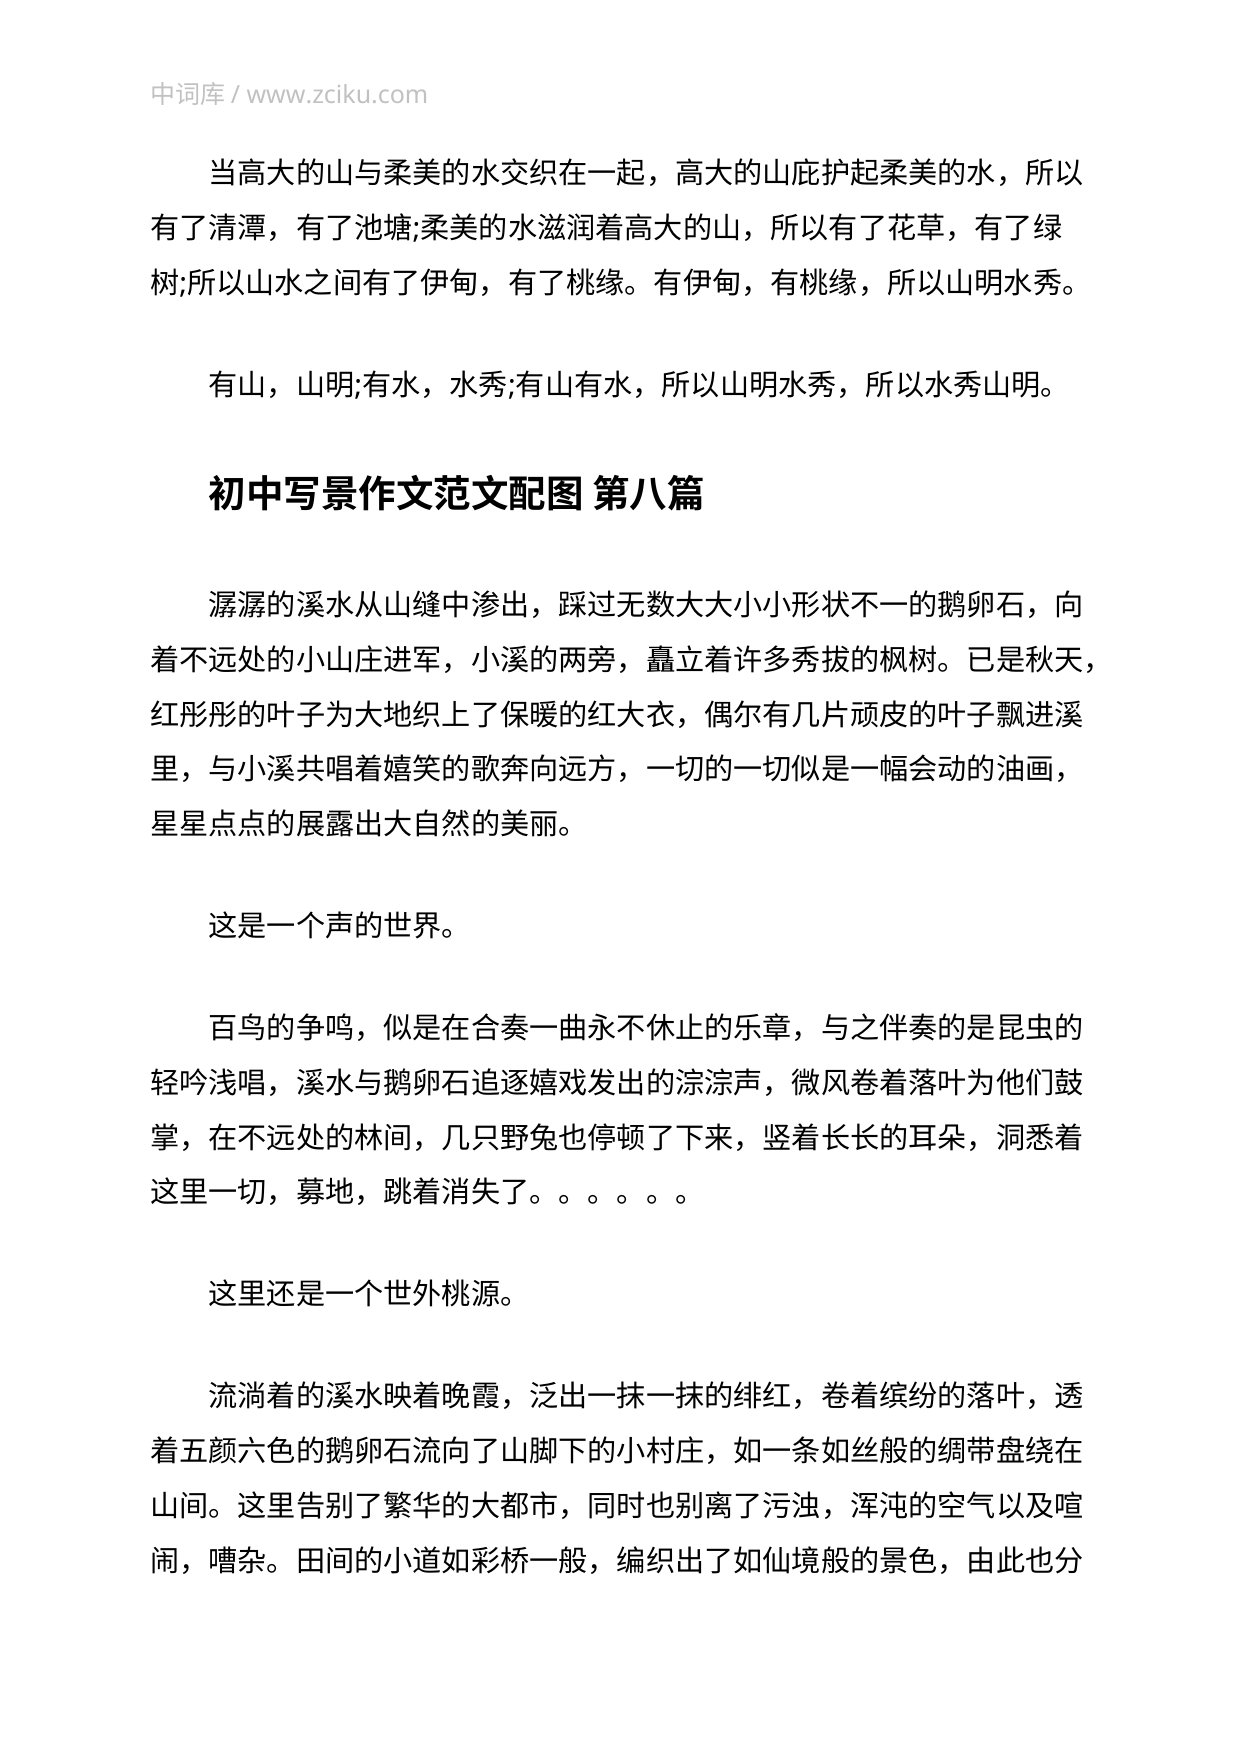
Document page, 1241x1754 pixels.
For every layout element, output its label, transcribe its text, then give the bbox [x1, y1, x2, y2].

text 这是一个声的世界。 [150, 903, 1090, 945]
text 潺潺的溪水从山缝中渗出，踩过无数大大小小形状不一的鹅卵石，向着不远处的小山庄进军，小溪的两旁，矗立着许多秀拔的枫树。已是秋天，红彤彤的叶子为大地织上了保暖的红大衣，偶尔有几片顽皮的叶子飘进溪里，与小溪共唱着嬉笑的歌奔向远方，一切的一切似是一幅会动的油画，星星点点的展露出大自然的美丽。 [150, 581, 1090, 843]
text 百鸟的争鸣，似是在合奏一曲永不休止的乐章，与之伴奏的是昆虫的轻吟浅唱，溪水与鹅卵石追逐嬉戏发出的淙淙声，微风卷着落叶为他们鼓掌，在不远处的林间，几只野兔也停顿了下来，竖着长长的耳朵，洞悉着这里一切，募地，跳着消失了。。。。。。 [150, 1004, 1090, 1211]
text 有山，山明;有水，水秀;有山有水，所以山明水秀，所以水秀山明。 [150, 362, 1090, 404]
text 初中写景作文范文配图 第八篇 [150, 464, 1090, 518]
text 这里还是一个世外桃源。 [150, 1271, 1090, 1313]
text 当高大的山与柔美的水交织在一起，高大的山庇护起柔美的水，所以有了清潭，有了池塘;柔美的水滋润着高大的山，所以有了花草，有了绿树;所以山水之间有了伊甸，有了桃缘。有伊甸，有桃缘，所以山明水秀。 [150, 150, 1090, 302]
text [150, 1373, 1090, 1579]
